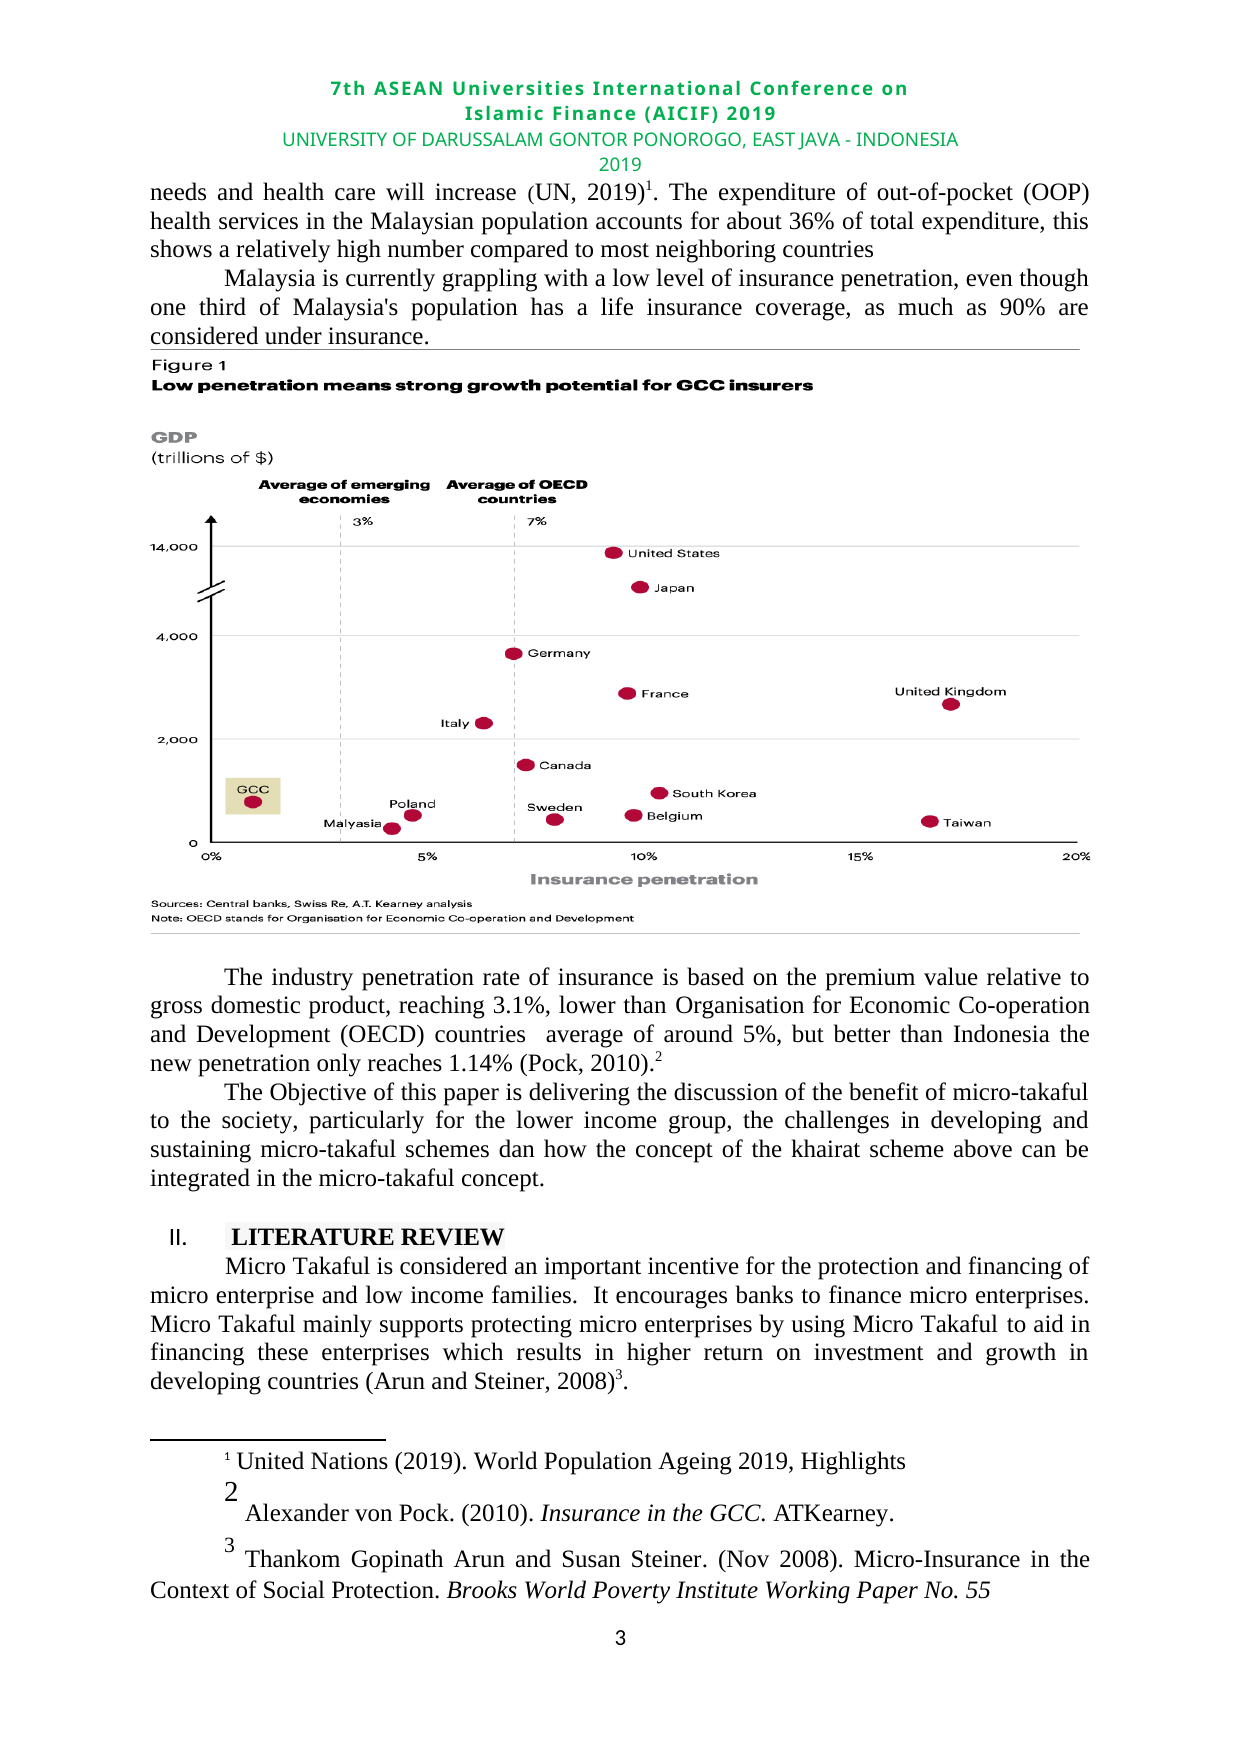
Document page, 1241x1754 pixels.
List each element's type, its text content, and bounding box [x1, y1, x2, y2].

picture [150, 349, 1091, 934]
text Micro Takaful is considered an important incentive for the protection and financing of micro enterprise and low income families. It encourages banks to finance micro enterprises. Micro Takaful mainly supports protecting micro enterprises by using Micro Takaful to aid in financing these enterprises which results in higher return on investment and growth in developing countries (Arun and Steiner, 2008). [150, 1251, 1090, 1395]
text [150, 177, 1090, 263]
text Malaysia is currently grappling with a low level of insurance penetration, even though one third of Malaysia's population has a life insurance coverage, as much as 90% are considered under insurance. [150, 263, 1090, 349]
text The Objective of this paper is delivering the discussion of the benefit of micro-takaful to the society, particularly for the lower income group, the challenges in developing and sustaining micro-takaful schemes dan how the concept of the khairat scheme above can be integrated in the micro-takaful concept. [150, 1077, 1090, 1192]
text The industry penetration rate of insurance is based on the premium value relative to gross domestic product, reaching 3.1%, lower than Organisation for Economic Co-operation and Development (OECD) countries average of around 5%, but better than Indonesia the new penetration only reaches 1.14% (Pock, 2010). [150, 962, 1090, 1077]
subtitle LITERATURE REVIEW [187, 1221, 1090, 1251]
